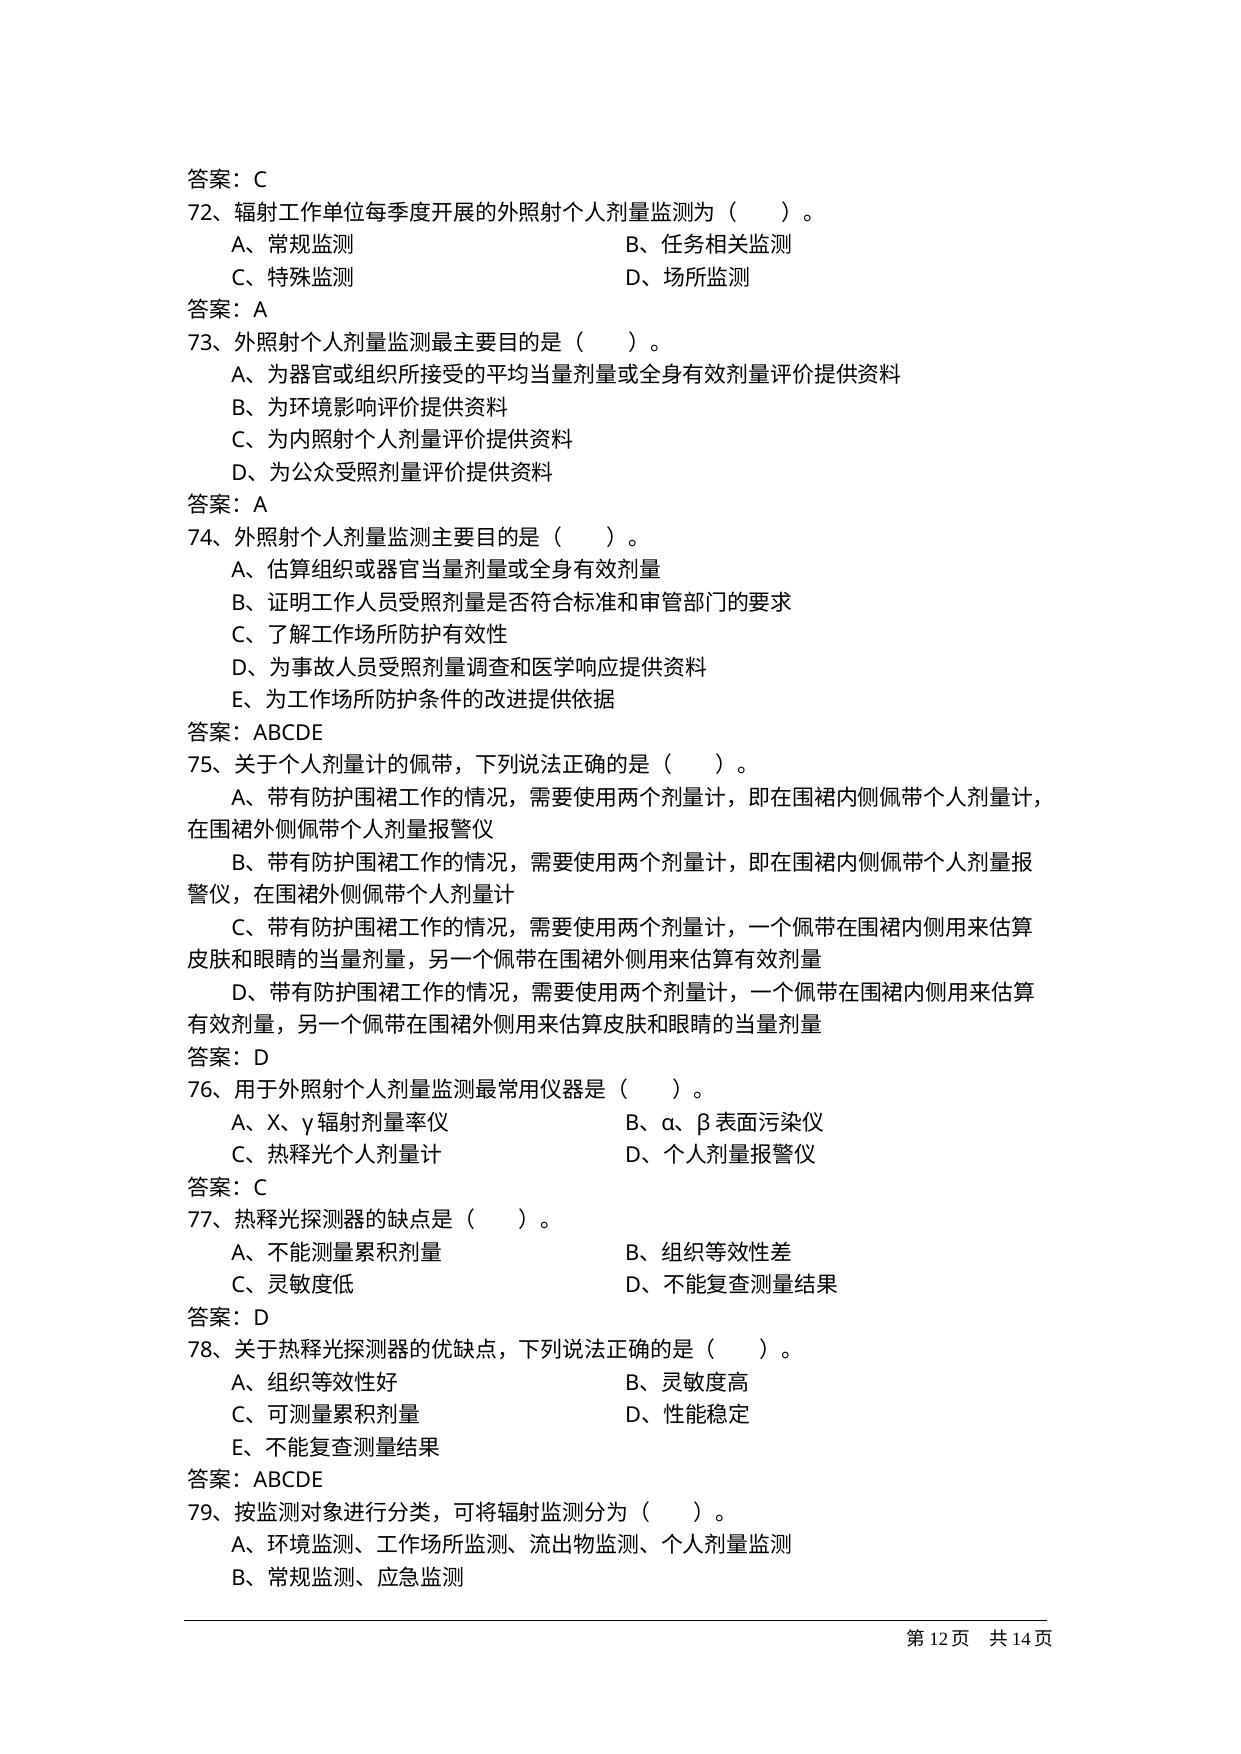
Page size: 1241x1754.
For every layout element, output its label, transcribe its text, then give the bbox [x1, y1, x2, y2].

text C、热释光个人剂量计 D、个人剂量报警仪 [187, 1137, 1053, 1169]
text 答案：D [187, 1299, 1053, 1332]
text E、为工作场所防护条件的改进提供依据 [187, 682, 1053, 714]
text C、灵敏度低 D、不能复查测量结果 [187, 1267, 1053, 1299]
text C、特殊监测 D、场所监测 [187, 259, 1053, 292]
text 75、关于个人剂量计的佩带，下列说法正确的是（ ）。 [187, 747, 1053, 779]
text D、为事故人员受照剂量调查和医学响应提供资料 [187, 649, 1053, 682]
text 72、辐射工作单位每季度开展的外照射个人剂量监测为（ ）。 [187, 194, 1053, 227]
text 74、外照射个人剂量监测主要目的是（ ）。 [187, 519, 1053, 552]
text A、常规监测 B、任务相关监测 [187, 227, 1053, 259]
text C、为内照射个人剂量评价提供资料 [187, 422, 1053, 454]
text D、为公众受照剂量评价提供资料 [187, 454, 1053, 487]
text A、估算组织或器官当量剂量或全身有效剂量 [187, 552, 1053, 584]
text 答案：A [187, 292, 1053, 324]
text D、带有防护围裙工作的情况，需要使用两个剂量计，一个佩带在围裙内侧用来估算有效剂量，另一个佩带在围裙外侧用来估算皮肤和眼睛的当量剂量 [187, 974, 1053, 1039]
text A、为器官或组织所接受的平均当量剂量或全身有效剂量评价提供资料 [187, 357, 1053, 389]
text E、不能复查测量结果 [187, 1429, 1053, 1462]
text C、了解工作场所防护有效性 [187, 617, 1053, 649]
text C、可测量累积剂量 D、性能稳定 [187, 1397, 1053, 1429]
text 答案：ABCDE [187, 1462, 1053, 1494]
text B、常规监测、应急监测 [187, 1559, 1053, 1592]
text 答案：C [187, 1169, 1053, 1202]
text A、环境监测、工作场所监测、流出物监测、个人剂量监测 [187, 1527, 1053, 1559]
text 答案：ABCDE [187, 714, 1053, 747]
text B、带有防护围裙工作的情况，需要使用两个剂量计，即在围裙内侧佩带个人剂量报警仪，在围裙外侧佩带个人剂量计 [187, 844, 1053, 909]
text B、为环境影响评价提供资料 [187, 389, 1053, 422]
text 77、热释光探测器的缺点是（ ）。 [187, 1202, 1053, 1234]
text A、X、γ辐射剂量率仪 B、α、β表面污染仪 [187, 1104, 1053, 1137]
text 76、用于外照射个人剂量监测最常用仪器是（ ）。 [187, 1072, 1053, 1104]
text 73、外照射个人剂量监测最主要目的是（ ）。 [187, 324, 1053, 357]
text 答案：A [187, 487, 1053, 519]
text A、组织等效性好 B、灵敏度高 [187, 1364, 1053, 1397]
text A、带有防护围裙工作的情况，需要使用两个剂量计，即在围裙内侧佩带个人剂量计，在围裙外侧佩带个人剂量报警仪 [187, 779, 1053, 844]
text C、带有防护围裙工作的情况，需要使用两个剂量计，一个佩带在围裙内侧用来估算皮肤和眼睛的当量剂量，另一个佩带在围裙外侧用来估算有效剂量 [187, 909, 1053, 974]
text 答案：C [187, 162, 1053, 194]
text 78、关于热释光探测器的优缺点，下列说法正确的是（ ）。 [187, 1332, 1053, 1364]
text A、不能测量累积剂量 B、组织等效性差 [187, 1234, 1053, 1267]
text 79、按监测对象进行分类，可将辐射监测分为（ ）。 [187, 1494, 1053, 1527]
text B、证明工作人员受照剂量是否符合标准和审管部门的要求 [187, 584, 1053, 617]
text 答案：D [187, 1039, 1053, 1072]
